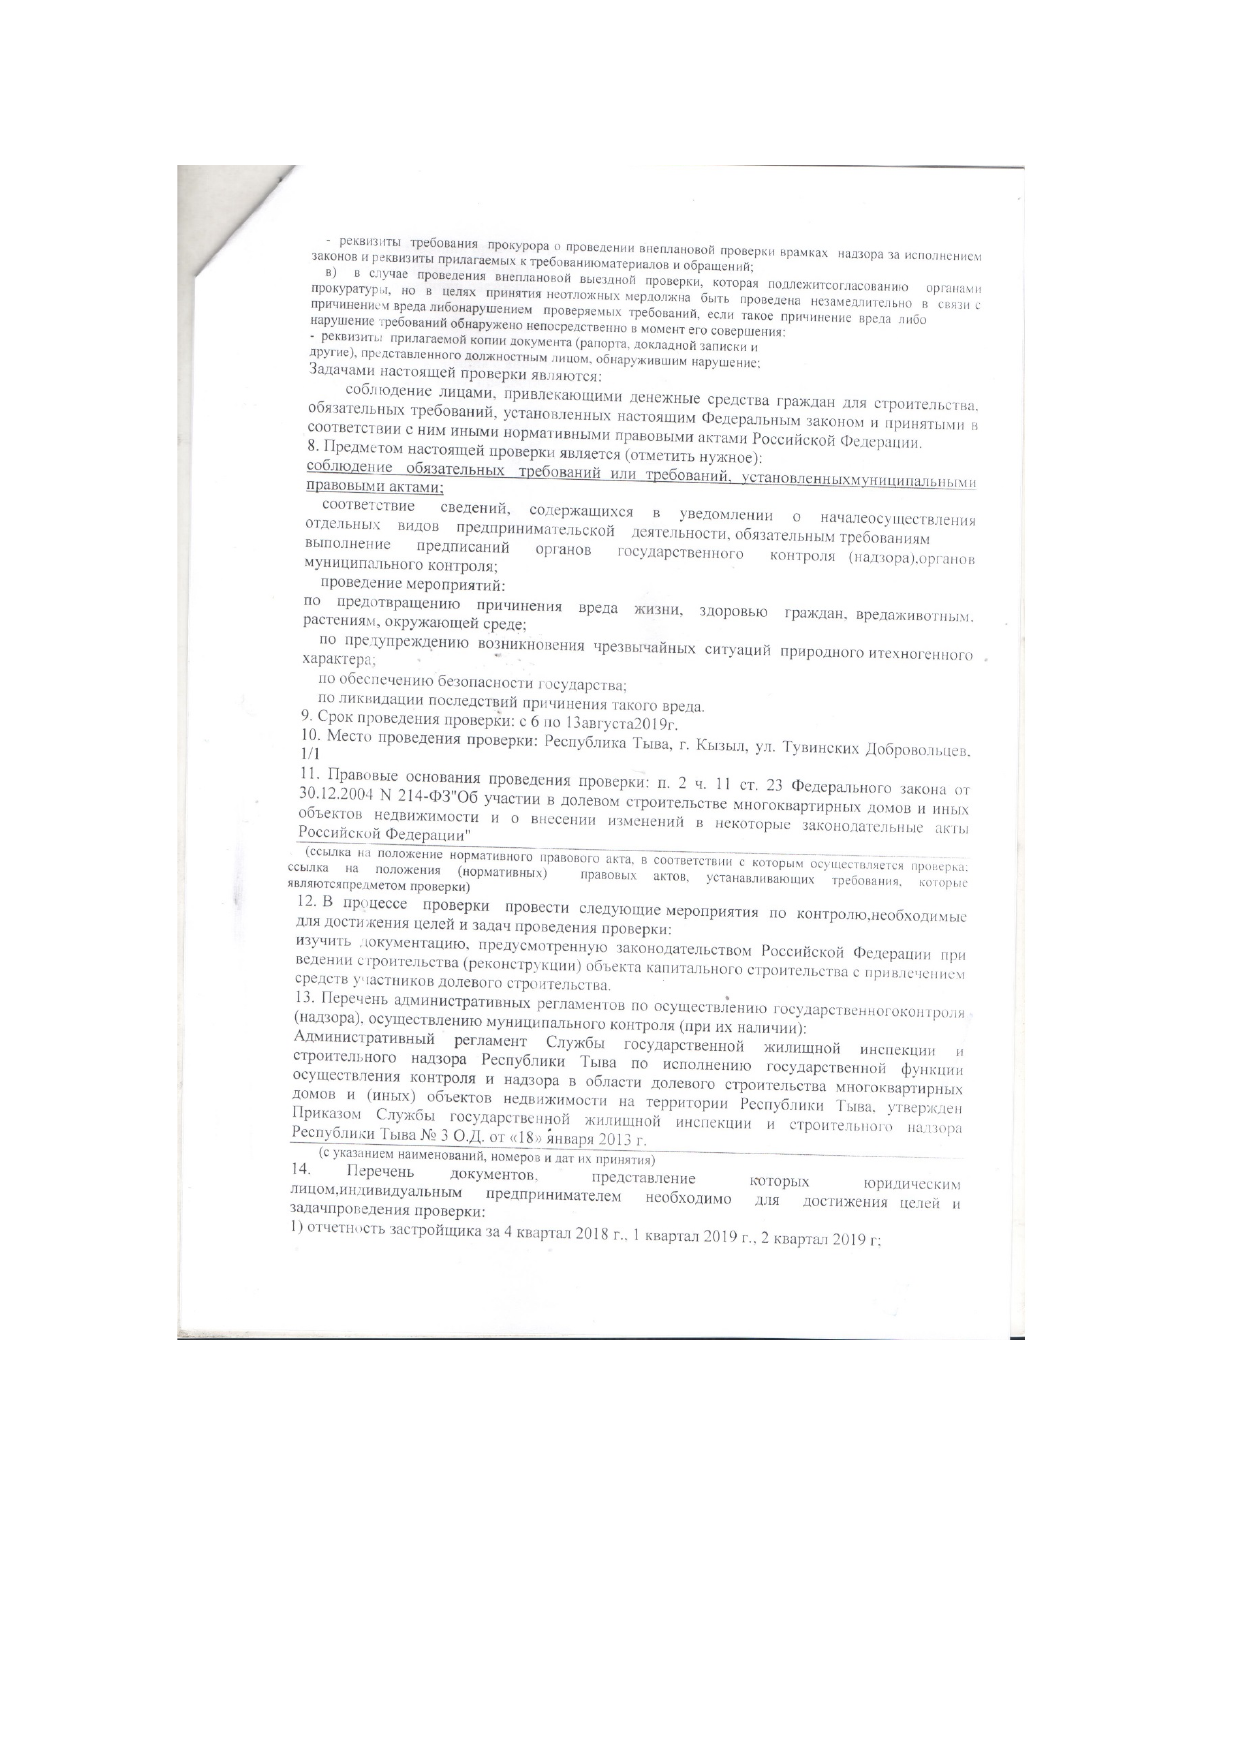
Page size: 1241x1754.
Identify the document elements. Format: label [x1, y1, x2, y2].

picture [177, 165, 1032, 1340]
